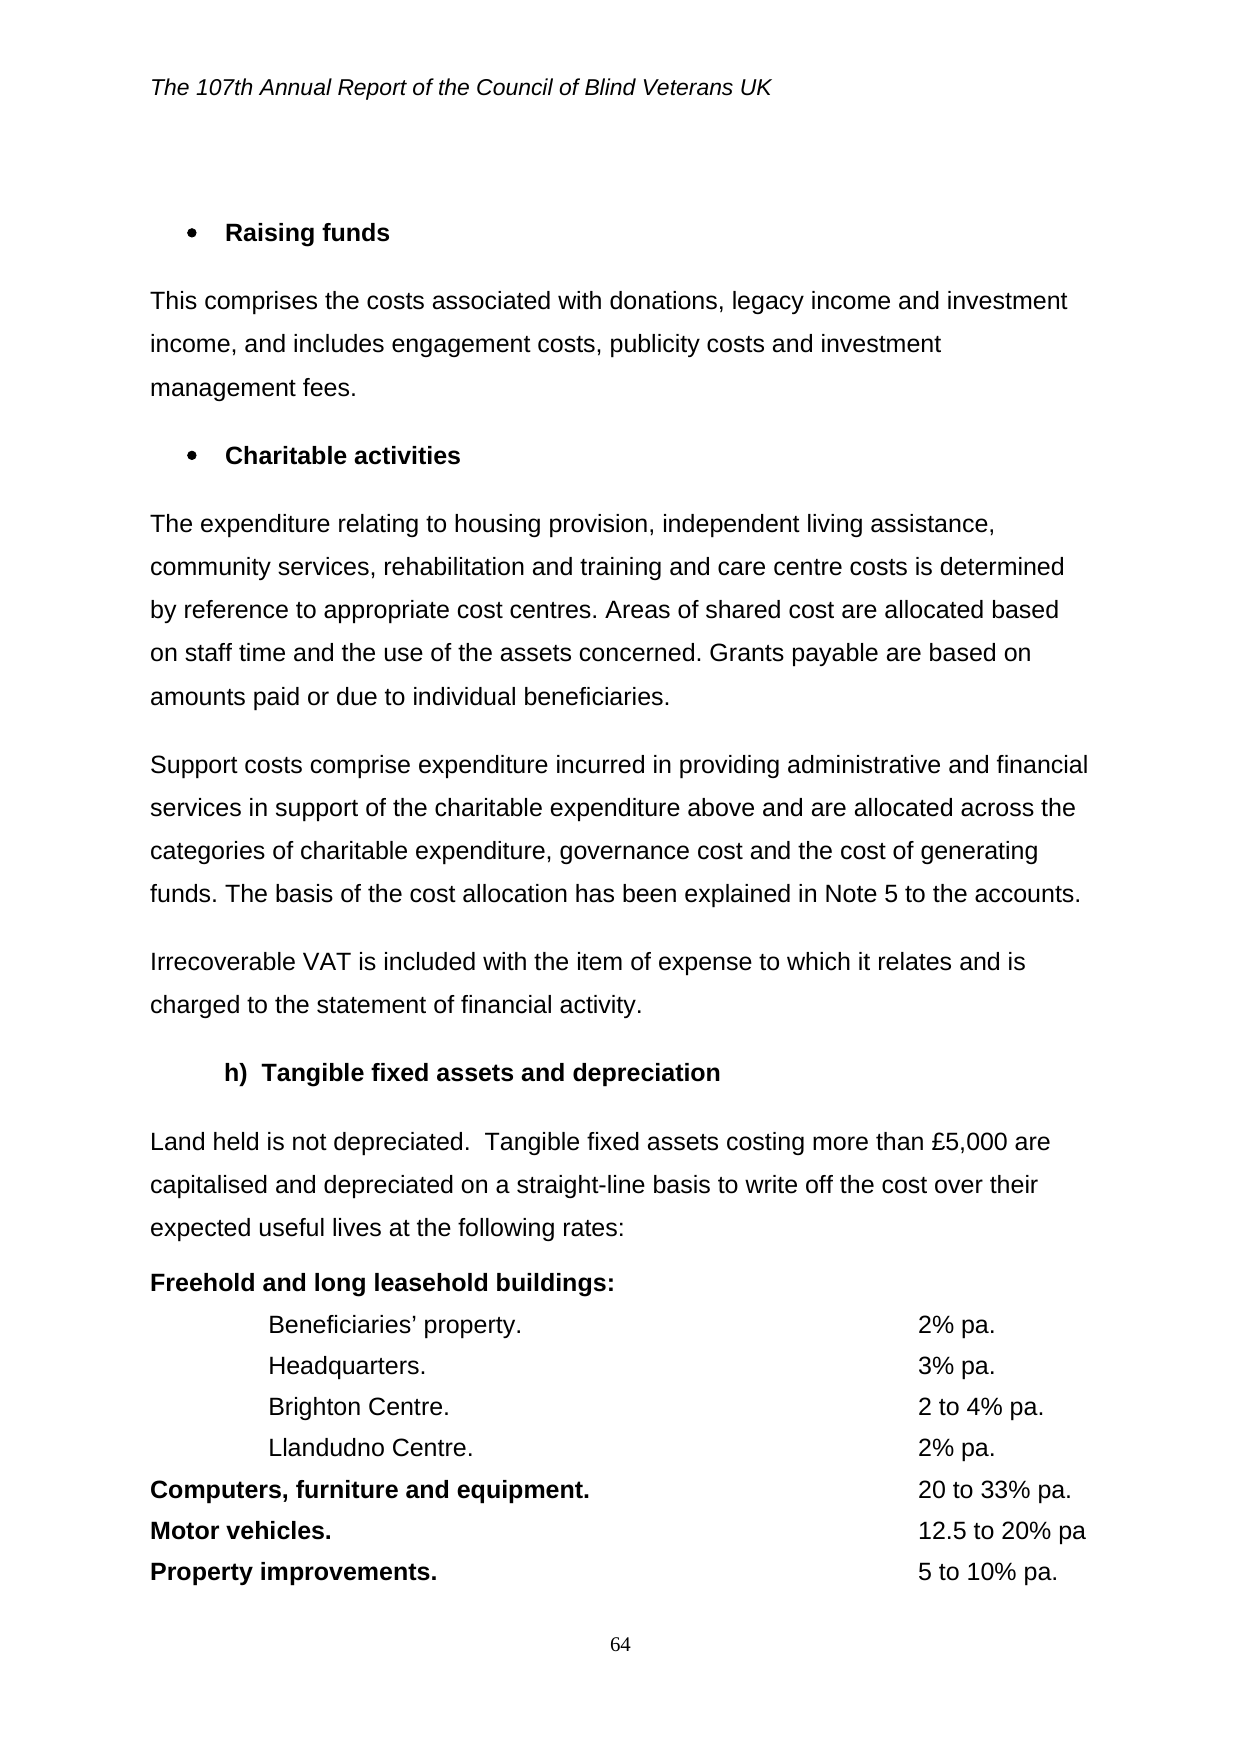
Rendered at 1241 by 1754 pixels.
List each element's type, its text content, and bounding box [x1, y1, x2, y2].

text Property improvements. 5 to 10% pa. [150, 1557, 1090, 1586]
text Motor vehicles. 12.5 to 20% pa [150, 1516, 1090, 1544]
text This comprises the costs associated with donations, legacy income and investment income, and includes engagement costs, publicity costs and investment management fees. [150, 286, 1090, 401]
text Headquarters. 3% pa. [150, 1351, 1090, 1379]
text The expenditure relating to housing provision, independent living assistance, community services, rehabilitation and training and care centre costs is determined by reference to appropriate cost centres. Areas of shared cost are allocated based on staff time and the use of the assets concerned. Grants payable are based on amounts paid or due to individual beneficiaries. [150, 509, 1090, 710]
text Computers, furniture and equipment. 20 to 33% pa. [150, 1474, 1090, 1503]
text Brighton Centre. 2 to 4% pa. [150, 1392, 1090, 1421]
text Irrecoverable VAT is included with the item of expense to which it relates and is charged to the statement of financial activity. [150, 947, 1090, 1019]
list Tangible fixed assets and depreciation [224, 1058, 1090, 1087]
list Charitable activities [187, 441, 1090, 469]
text Beneficiaries’ property. 2% pa. [150, 1309, 1090, 1338]
list Raising funds [187, 218, 1090, 247]
text Support costs comprise expenditure incurred in providing administrative and financial services in support of the charitable expenditure above and are allocated across the categories of charitable expenditure, governance cost and the cost of generating funds. The basis of the cost allocation has been explained in Note 5 to the accounts. [150, 749, 1090, 908]
text Llandudno Centre. 2% pa. [150, 1433, 1090, 1462]
text Freehold and long leasehold buildings: [150, 1268, 1090, 1297]
text Land held is not depreciated. Tangible fixed assets costing more than £5,000 are capitalised and depreciated on a straight-line basis to write off the cost over their expected useful lives at the following rates: [150, 1126, 1090, 1241]
